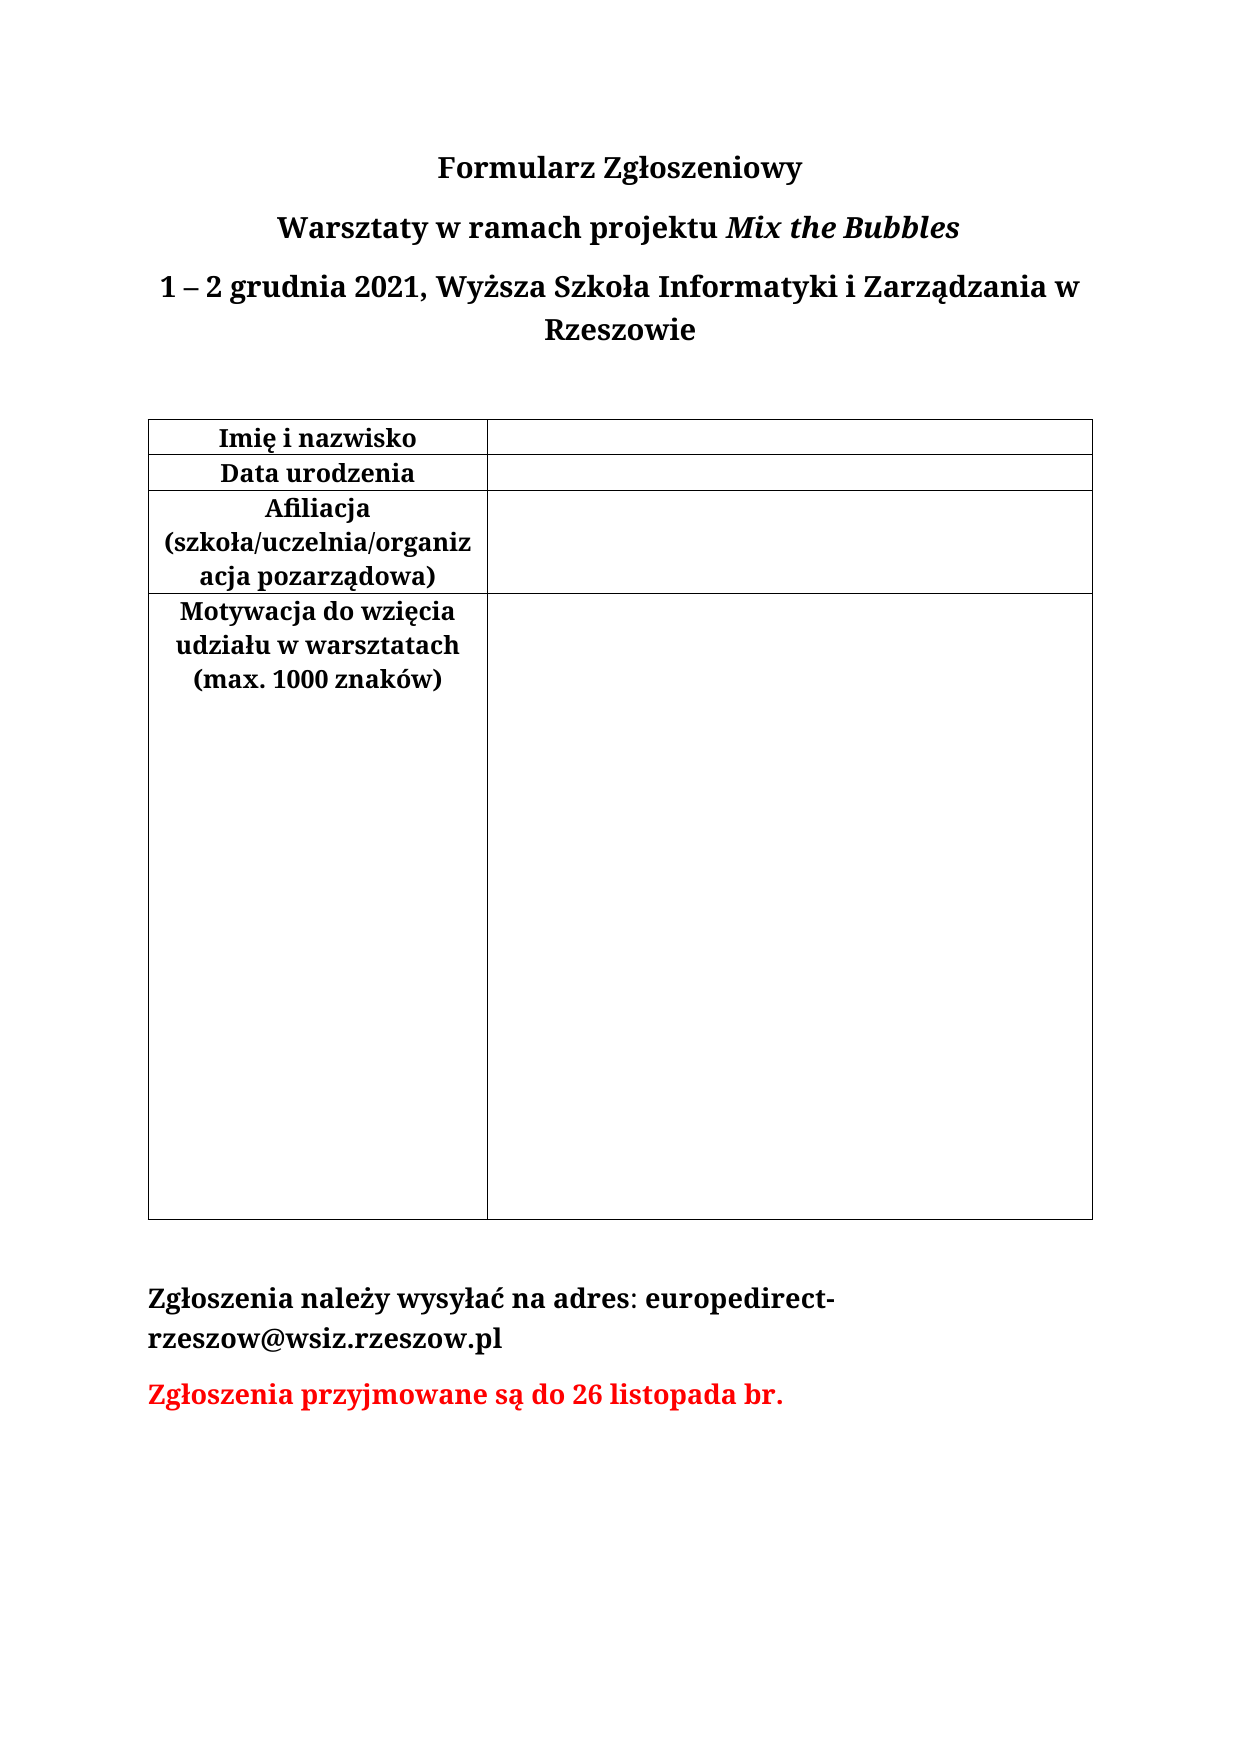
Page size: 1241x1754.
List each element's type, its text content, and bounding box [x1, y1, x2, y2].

table_cell [488, 455, 1092, 489]
text 1 – 2 grudnia 2021, Wyższa Szkoła Informatyki i Zarządzania w Rzeszowie [148, 267, 1093, 349]
text Formularz Zgłoszeniowy [148, 148, 1093, 187]
table_cell Afiliacja (szkoła/uczelnia/organizacja pozarządowa) [149, 491, 487, 593]
text Zgłoszenia przyjmowane są do 26 listopada br. [148, 1376, 1093, 1412]
table_header [488, 420, 1092, 454]
table_header Imię i nazwisko [149, 420, 487, 454]
table_cell [488, 491, 1092, 593]
text Warsztaty w ramach projektu Mix the Bubbles [148, 207, 1093, 247]
table_cell Data urodzenia [149, 455, 487, 489]
table_cell [488, 594, 1092, 1219]
table_cell Motywacja do wzięcia udziału w warsztatach (max. 1000 znaków) [149, 594, 487, 1219]
text Zgłoszenia należy wysyłać na adres: europedirect-rzeszow@wsiz.rzeszow.pl [148, 1279, 1093, 1356]
